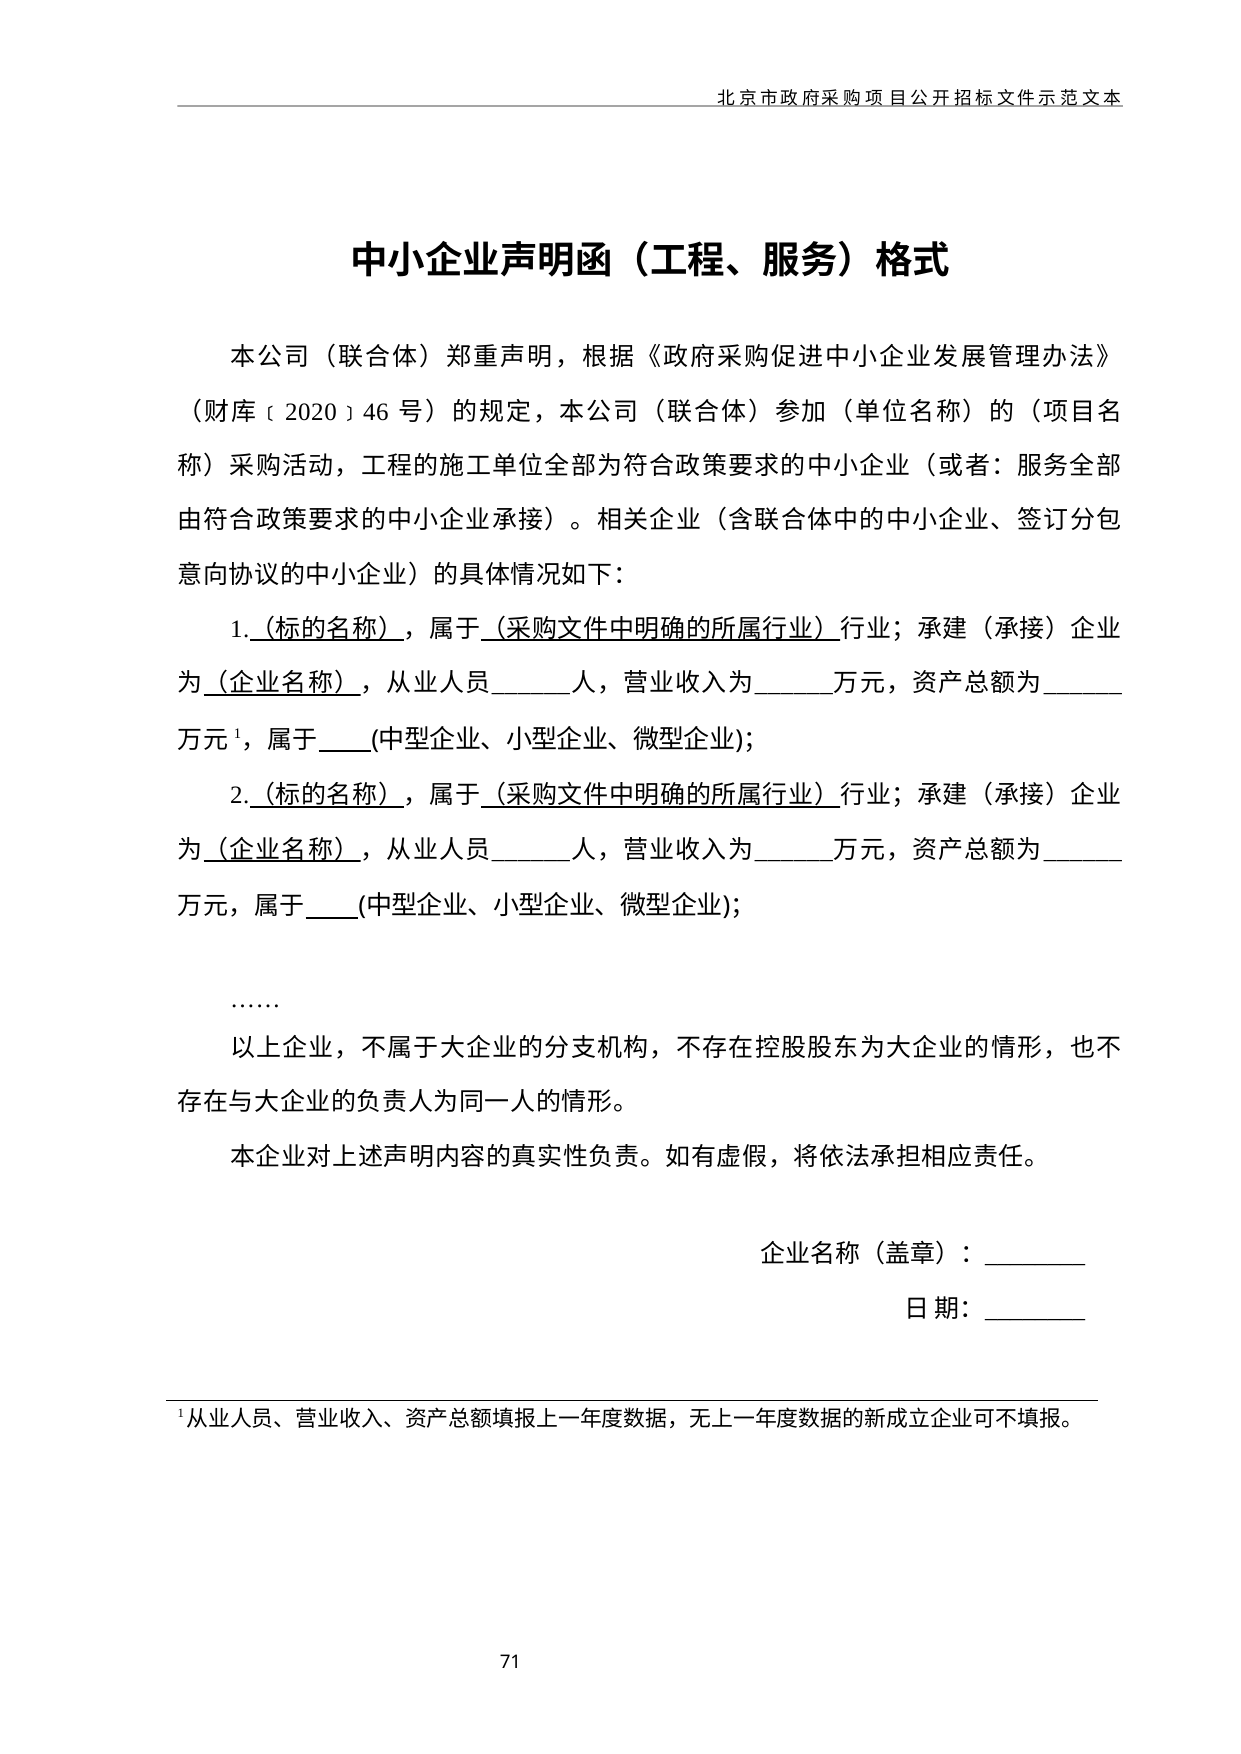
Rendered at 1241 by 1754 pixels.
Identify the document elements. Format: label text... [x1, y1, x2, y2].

text …… [177, 984, 1122, 1013]
text 本企业对上述声明内容的真实性负责。如有虚假，将依法承担相应责任。 [177, 1136, 1122, 1172]
table_header 1从业人员、营业收入、资产总额填报上一年度数据，无上一年度数据的新成立企业可不填报。 [166, 1401, 1098, 1433]
text 1.（标的名称），属于（采购文件中明确的所属行业）行业；承建（承接）企业为（企业名称），从业人员______人，营业收入为______万元，资产总额为______万元1，属于 (中型企业、小型企业、微型企业)； [177, 608, 1122, 756]
text 以上企业，不属于大企业的分支机构，不存在控股股东为大企业的情形，也不存在与大企业的负责人为同一人的情形。 [177, 1027, 1122, 1118]
text 企业名称（盖章）：________ [177, 1234, 1084, 1270]
text 日 期：________ [177, 1288, 1084, 1324]
text 中小企业声明函（工程、服务）格式 [177, 230, 1122, 284]
text 本公司（联合体）郑重声明，根据《政府采购促进中小企业发展管理办法》（财库﹝2020﹞46 号）的规定，本公司（联合体）参加（单位名称）的（项目名称）采购活动，工程的施工单位全部为符合政策要求的中小企业（或者：服务全部由符合政策要求的中小企业承接）。相关企业（含联合体中的中小企业、签订分包意向协议的中小企业）的具体情况如下： [177, 337, 1122, 590]
text 2.（标的名称），属于（采购文件中明确的所属行业）行业；承建（承接）企业为（企业名称），从业人员______人，营业收入为______万元，资产总额为______万元，属于 (中型企业、小型企业、微型企业)； [177, 775, 1122, 922]
